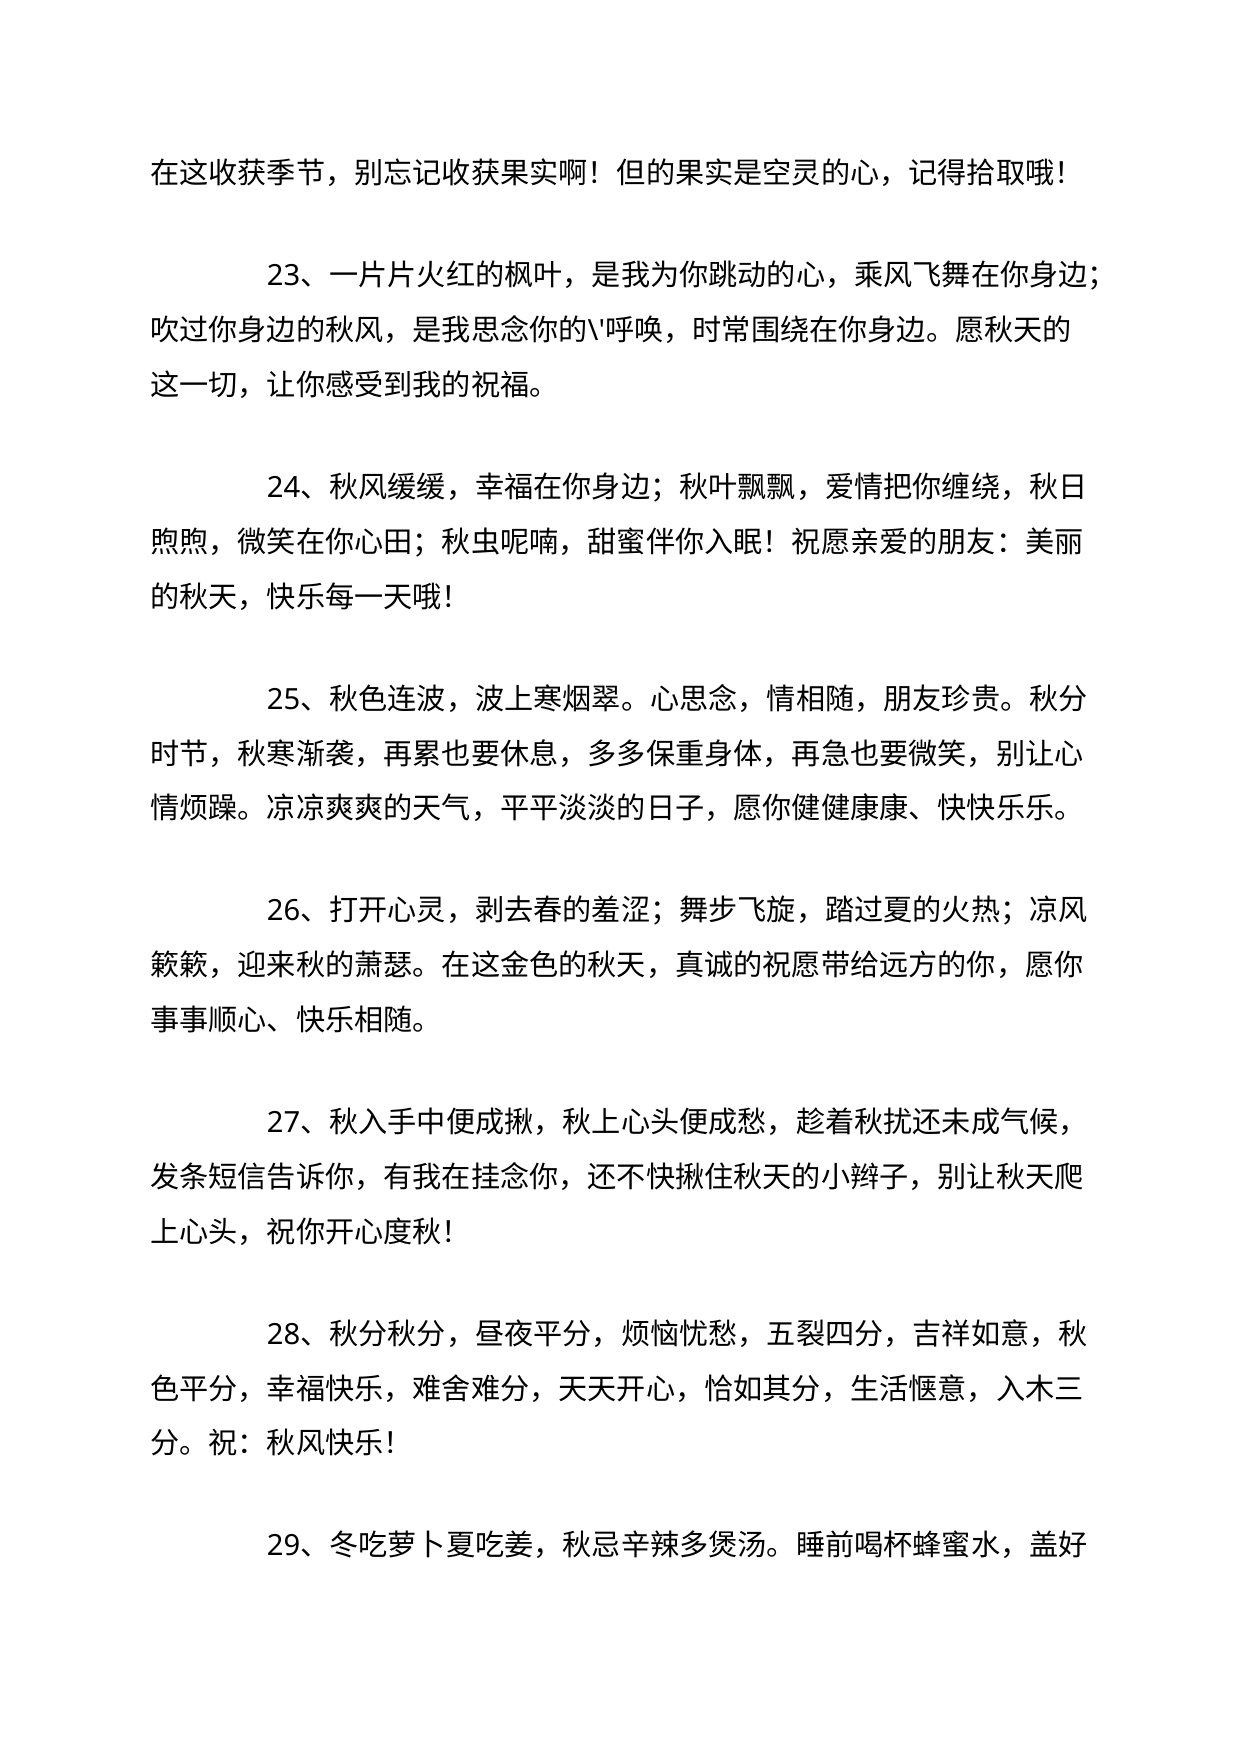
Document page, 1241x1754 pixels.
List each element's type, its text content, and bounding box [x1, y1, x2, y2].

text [150, 150, 1090, 192]
text 25、秋色连波，波上寒烟翠。心思念，情相随，朋友珍贵。秋分时节，秋寒渐袭，再累也要休息，多多保重身体，再急也要微笑，别让心情烦躁。凉凉爽爽的天气，平平淡淡的日子，愿你健健康康、快快乐乐。 [150, 675, 1090, 827]
text 23、一片片火红的枫叶，是我为你跳动的心，乘风飞舞在你身边；吹过你身边的秋风，是我思念你的\'呼唤，时常围绕在你身边。愿秋天的这一切，让你感受到我的祝福。 [150, 252, 1090, 404]
text 28、秋分秋分，昼夜平分，烦恼忧愁，五裂四分，吉祥如意，秋色平分，幸福快乐，难舍难分，天天开心，恰如其分，生活惬意，入木三分。祝：秋风快乐！ [150, 1310, 1090, 1462]
text 27、秋入手中便成揪，秋上心头便成愁，趁着秋扰还未成气候，发条短信告诉你，有我在挂念你，还不快揪住秋天的小辫子，别让秋天爬上心头，祝你开心度秋！ [150, 1098, 1090, 1251]
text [150, 1522, 1090, 1564]
text 24、秋风缓缓，幸福在你身边；秋叶飘飘，爱情把你缠绕，秋日煦煦，微笑在你心田；秋虫呢喃，甜蜜伴你入眠！祝愿亲爱的朋友：美丽的秋天，快乐每一天哦！ [150, 463, 1090, 616]
text 26、打开心灵，剥去春的羞涩；舞步飞旋，踏过夏的火热；凉风簌簌，迎来秋的萧瑟。在这金色的秋天，真诚的祝愿带给远方的你，愿你事事顺心、快乐相随。 [150, 887, 1090, 1039]
